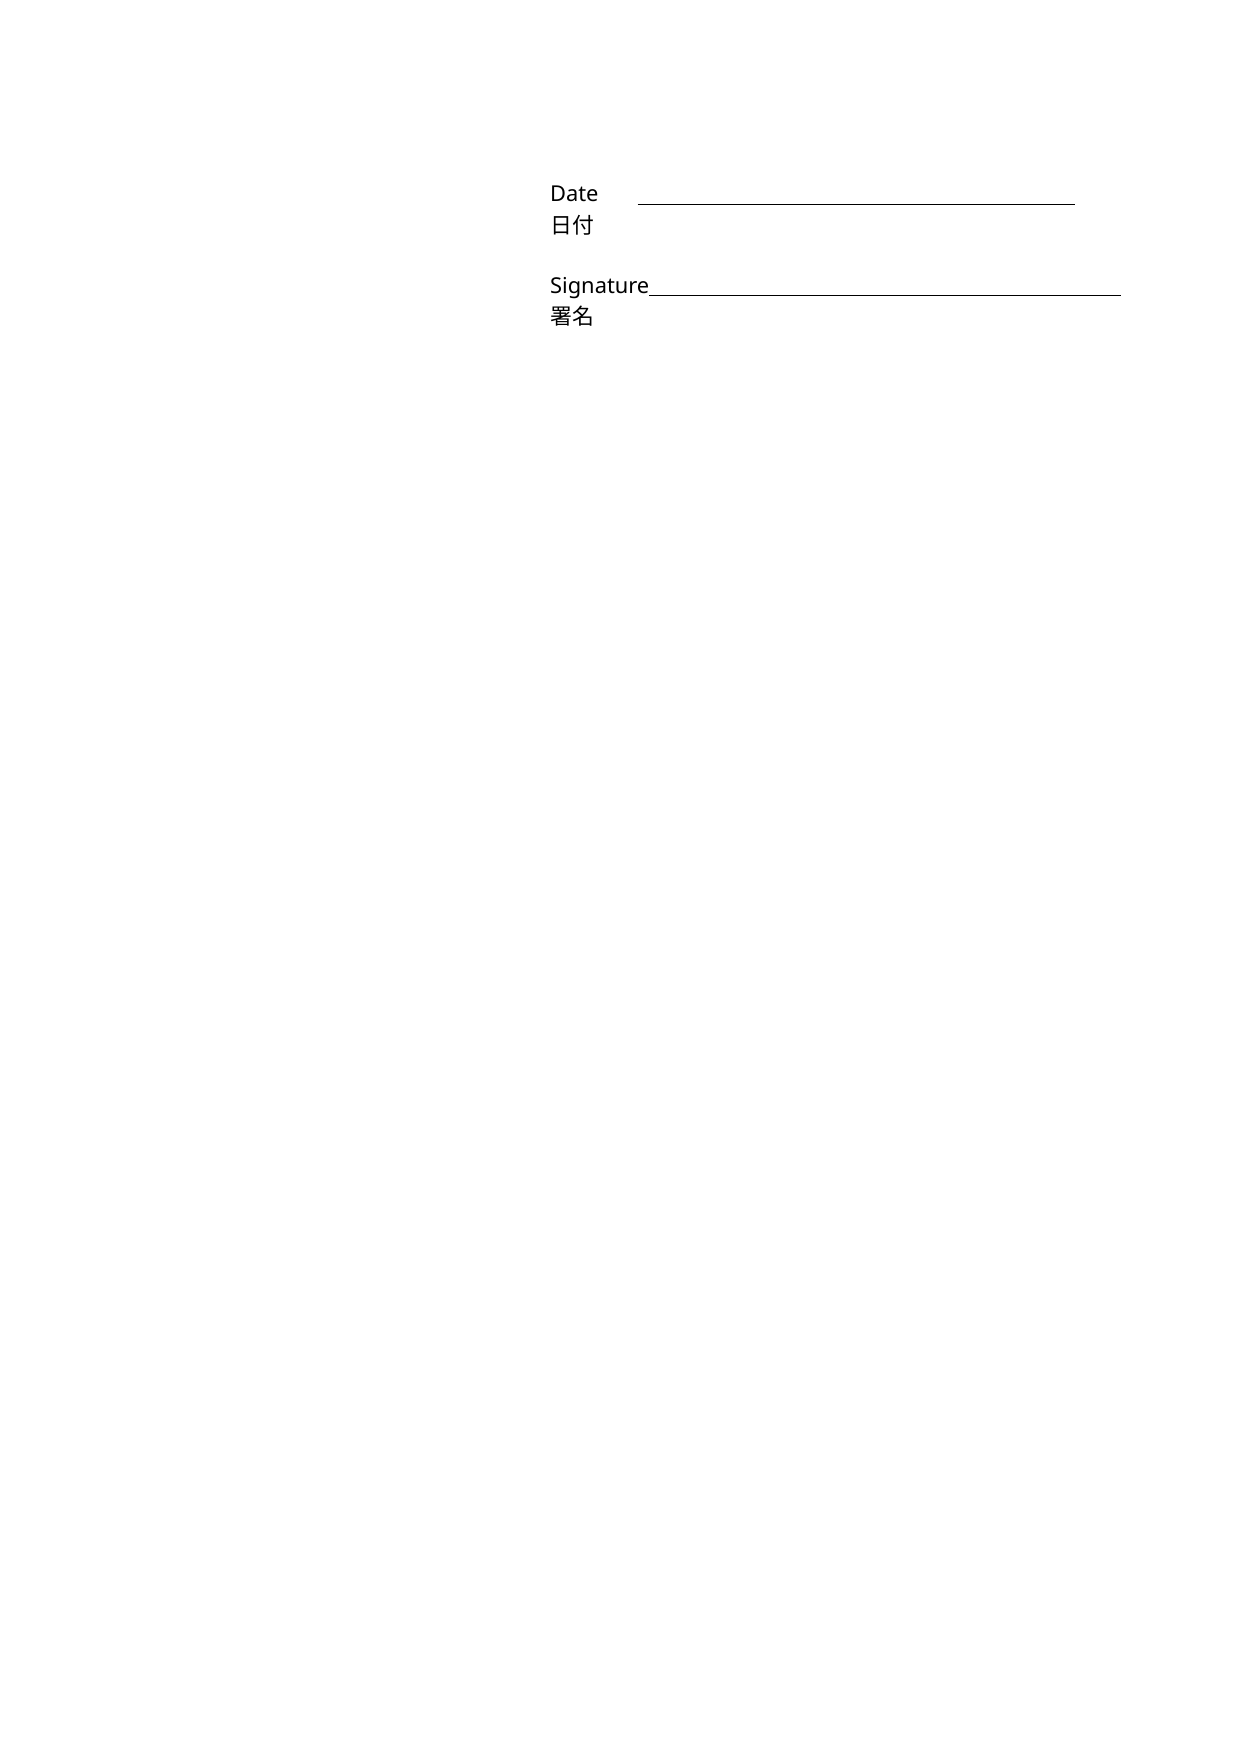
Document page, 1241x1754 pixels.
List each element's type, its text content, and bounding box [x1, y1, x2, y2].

text Signature [462, 269, 1128, 299]
text 署名 [462, 299, 1128, 331]
text 日付 [462, 208, 1128, 240]
text Date [462, 178, 1128, 208]
